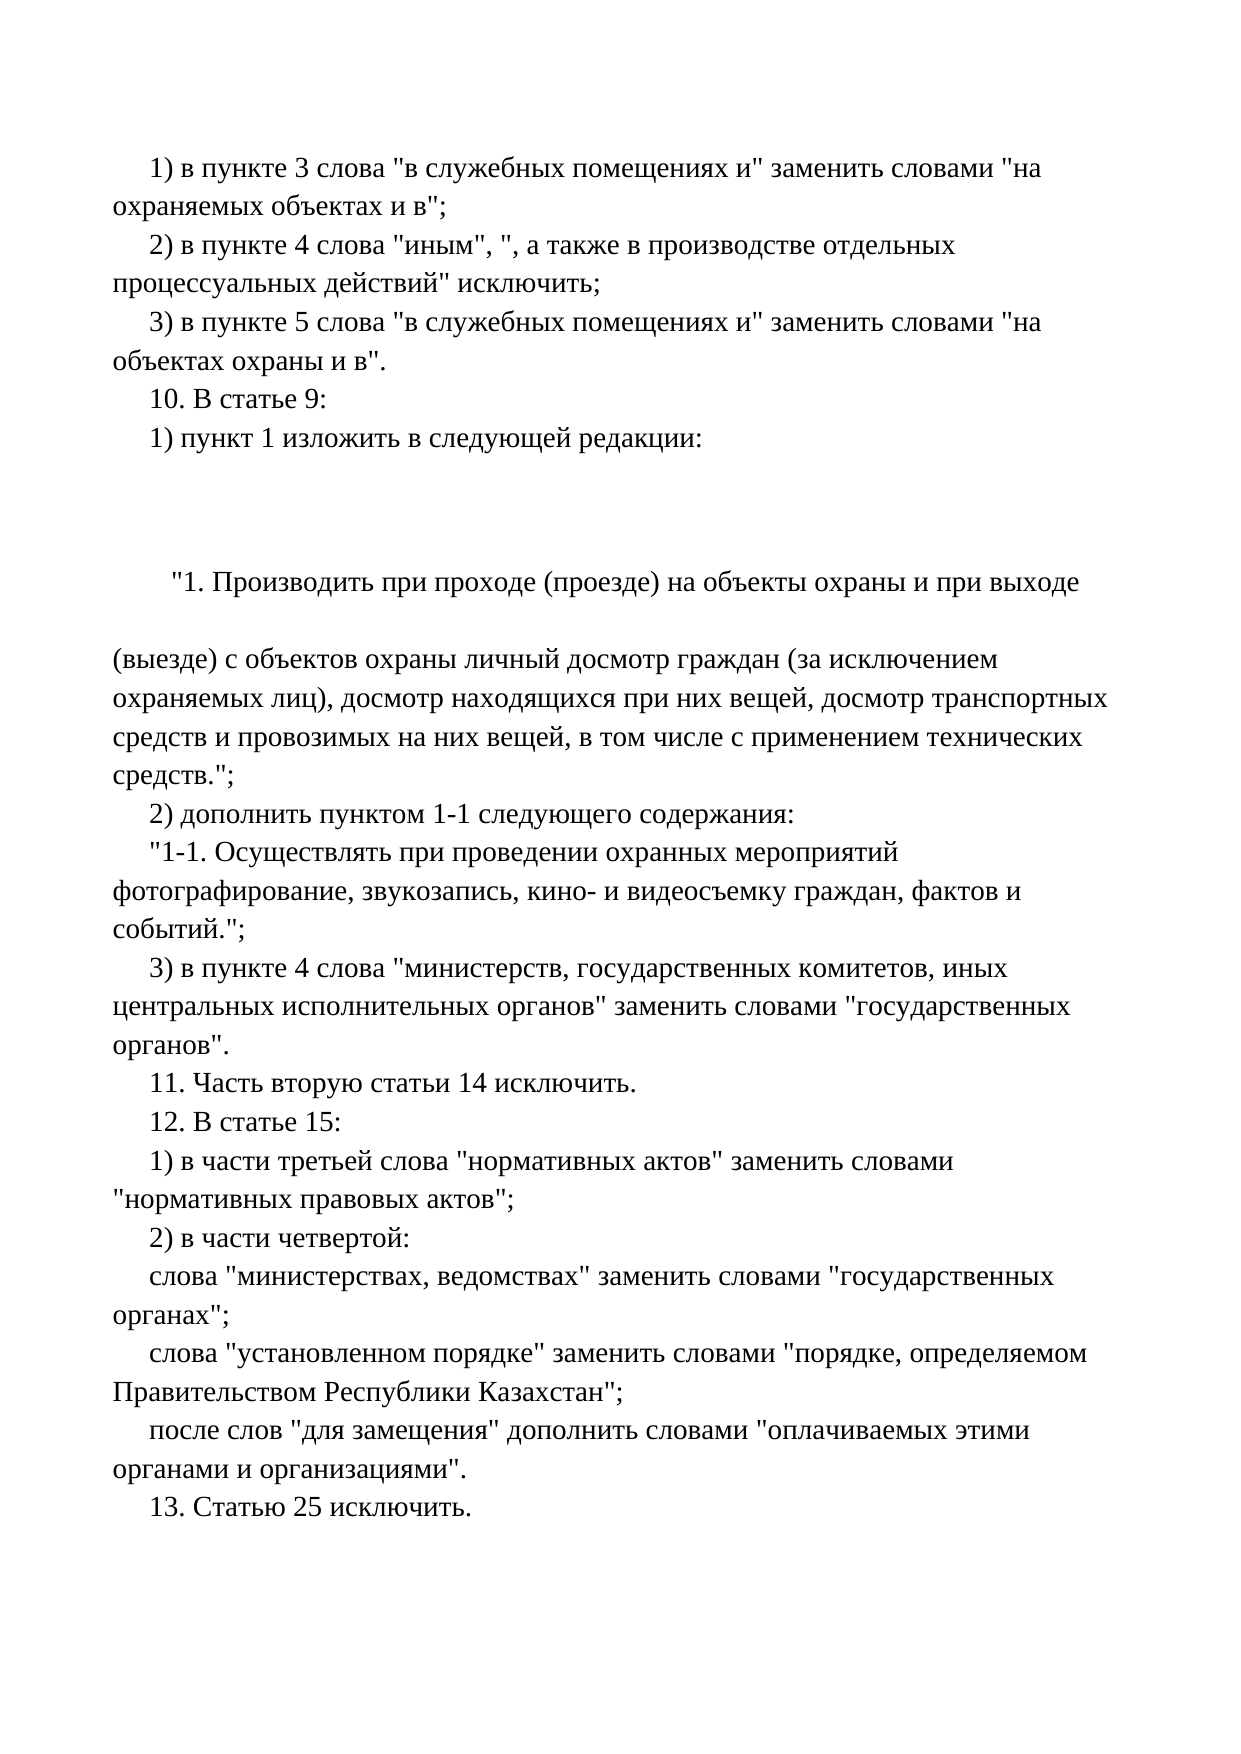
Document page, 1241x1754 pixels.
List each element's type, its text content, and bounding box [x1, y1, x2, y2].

text слова "установленном порядке" заменить словами "порядке, определяемом [112, 1335, 1128, 1369]
text 2) в пункте 4 слова "иным", ", а также в производстве отдельных [112, 227, 1128, 261]
text охраняемых лиц), досмотр находящихся при них вещей, досмотр транспортных [112, 680, 1128, 714]
text 2) дополнить пунктом 1-1 следующего содержания: [112, 796, 1128, 829]
text органами и организациями". [112, 1451, 1128, 1484]
text (выезде) с объектов охраны личный досмотр граждан (за исключением [112, 642, 1128, 675]
text охраняемых объектах и в"; [112, 188, 1128, 222]
text 3) в пункте 5 слова "в служебных помещениях и" заменить словами "на [112, 304, 1128, 338]
text "нормативных правовых актов"; [112, 1181, 1128, 1215]
text событий."; [112, 911, 1128, 945]
text процессуальных действий" исключить; [112, 266, 1128, 299]
text 1) в части третьей слова "нормативных актов" заменить словами [112, 1143, 1128, 1176]
text органов". [112, 1027, 1128, 1061]
text 2) в части четвертой: [112, 1220, 1128, 1253]
text 1) пункт 1 изложить в следующей редакции: [112, 420, 1128, 453]
text органах"; [112, 1297, 1128, 1330]
text фотографирование, звукозапись, кино- и видеосъемку граждан, фактов и [112, 873, 1128, 906]
text 13. Статью 25 исключить. [112, 1489, 1128, 1523]
text после слов "для замещения" дополнить словами "оплачиваемых этими [112, 1412, 1128, 1446]
text 10. В статье 9: [112, 381, 1128, 415]
text 3) в пункте 4 слова "министерств, государственных комитетов, иных [112, 950, 1128, 983]
text 11. Часть вторую статьи 14 исключить. [112, 1066, 1128, 1099]
text объектах охраны и в". [112, 343, 1128, 376]
text 12. В статье 15: [112, 1104, 1128, 1138]
text центральных исполнительных органов" заменить словами "государственных [112, 988, 1128, 1022]
text 1) в пункте 3 слова "в служебных помещениях и" заменить словами "на [112, 150, 1128, 183]
text средств."; [112, 757, 1128, 791]
text Правительством Республики Казахстан"; [112, 1374, 1128, 1407]
text "1. Производить при проходе (проезде) на объекты охраны и при выходе [112, 526, 1128, 598]
text средств и провозимых на них вещей, в том числе с применением технических [112, 719, 1128, 752]
text слова "министерствах, ведомствах" заменить словами "государственных [112, 1258, 1128, 1292]
text "1-1. Осуществлять при проведении охранных мероприятий [112, 834, 1128, 868]
